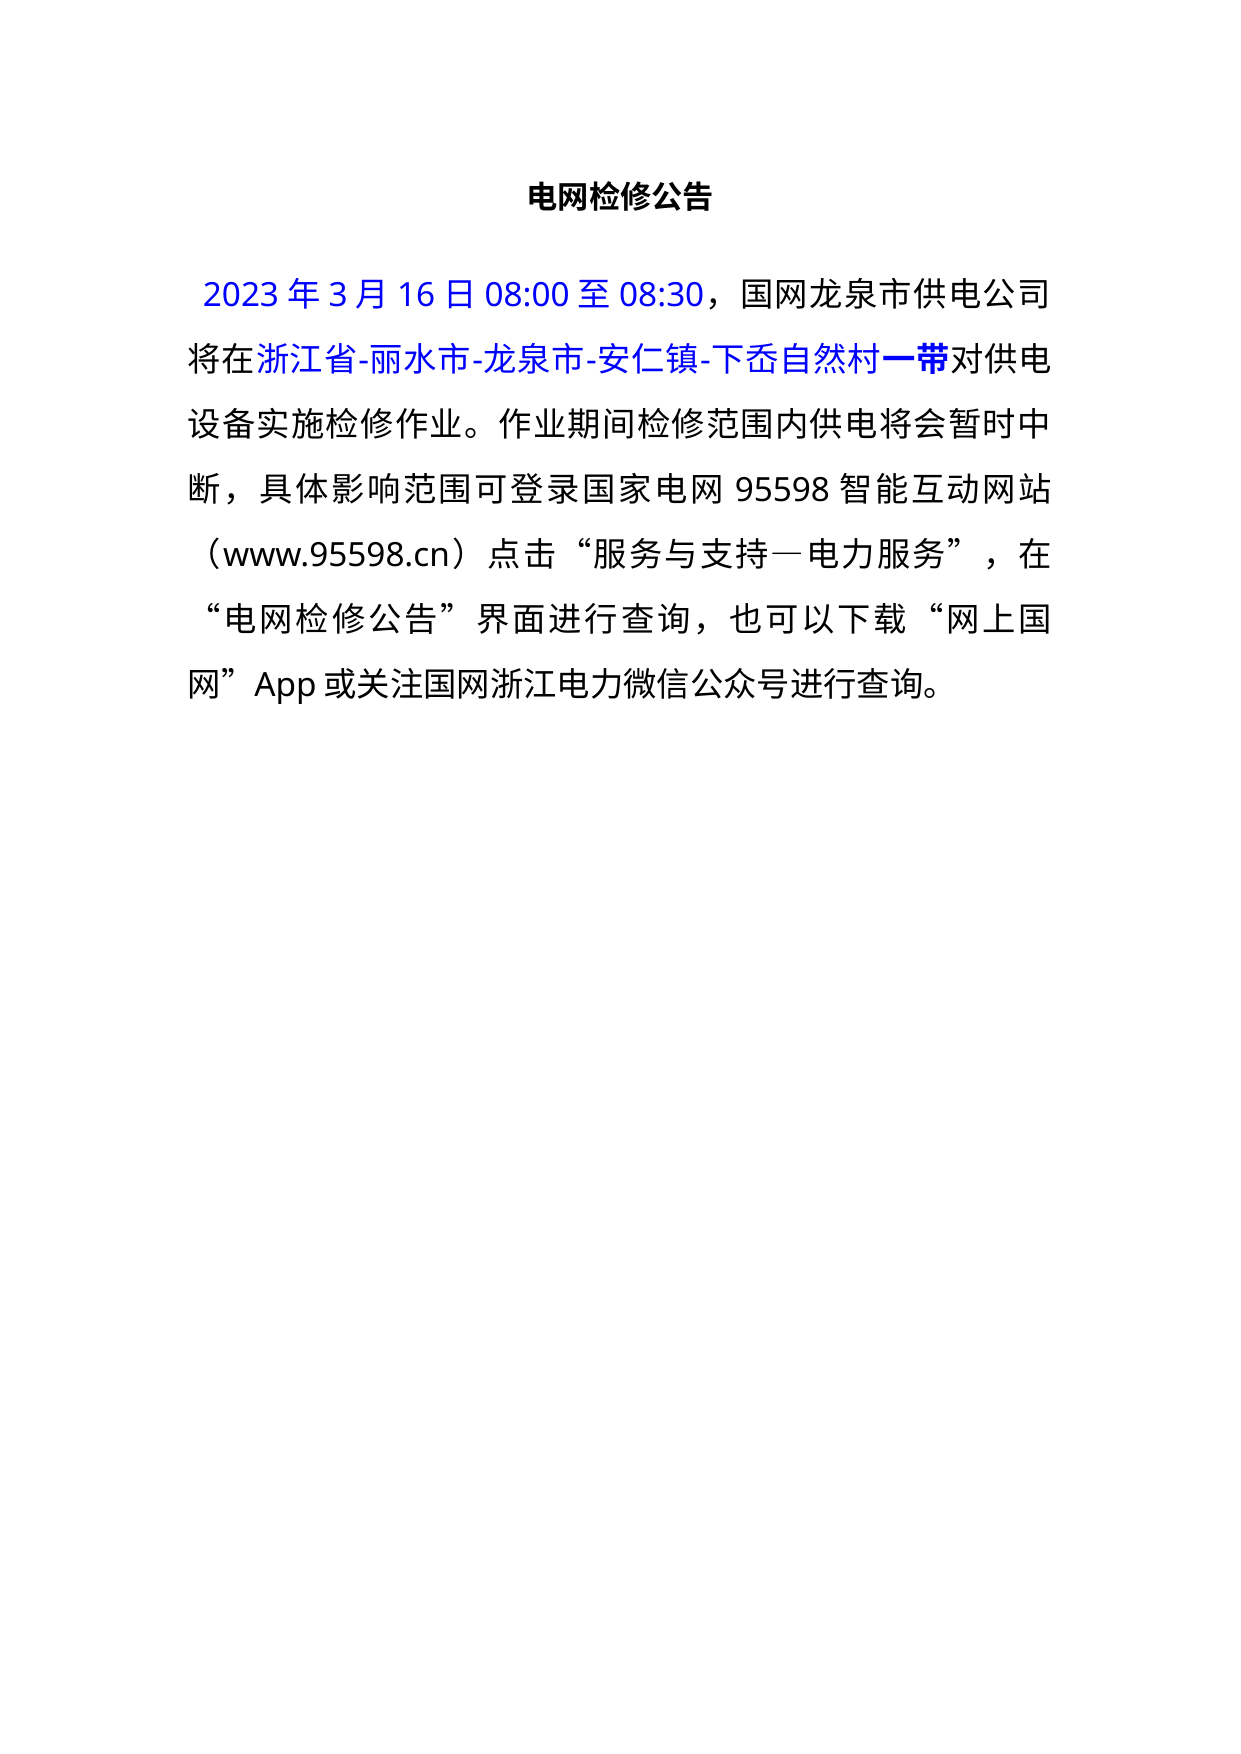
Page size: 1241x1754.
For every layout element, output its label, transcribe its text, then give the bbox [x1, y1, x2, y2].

text 电网检修公告 [187, 162, 1053, 227]
text 2023年3月16日08:00至08:30，国网龙泉市供电公司将在浙江省-丽水市-龙泉市-安仁镇-下岙自然村一带对供电设备实施检修作业。作业期间检修范围内供电将会暂时中断，具体影响范围可登录国家电网95598智能互动网站（www.95598.cn）点击“服务与支持—电力服务”，在“电网检修公告”界面进行查询，也可以下载“网上国网”App或关注国网浙江电力微信公众号进行查询。 [187, 259, 1053, 714]
